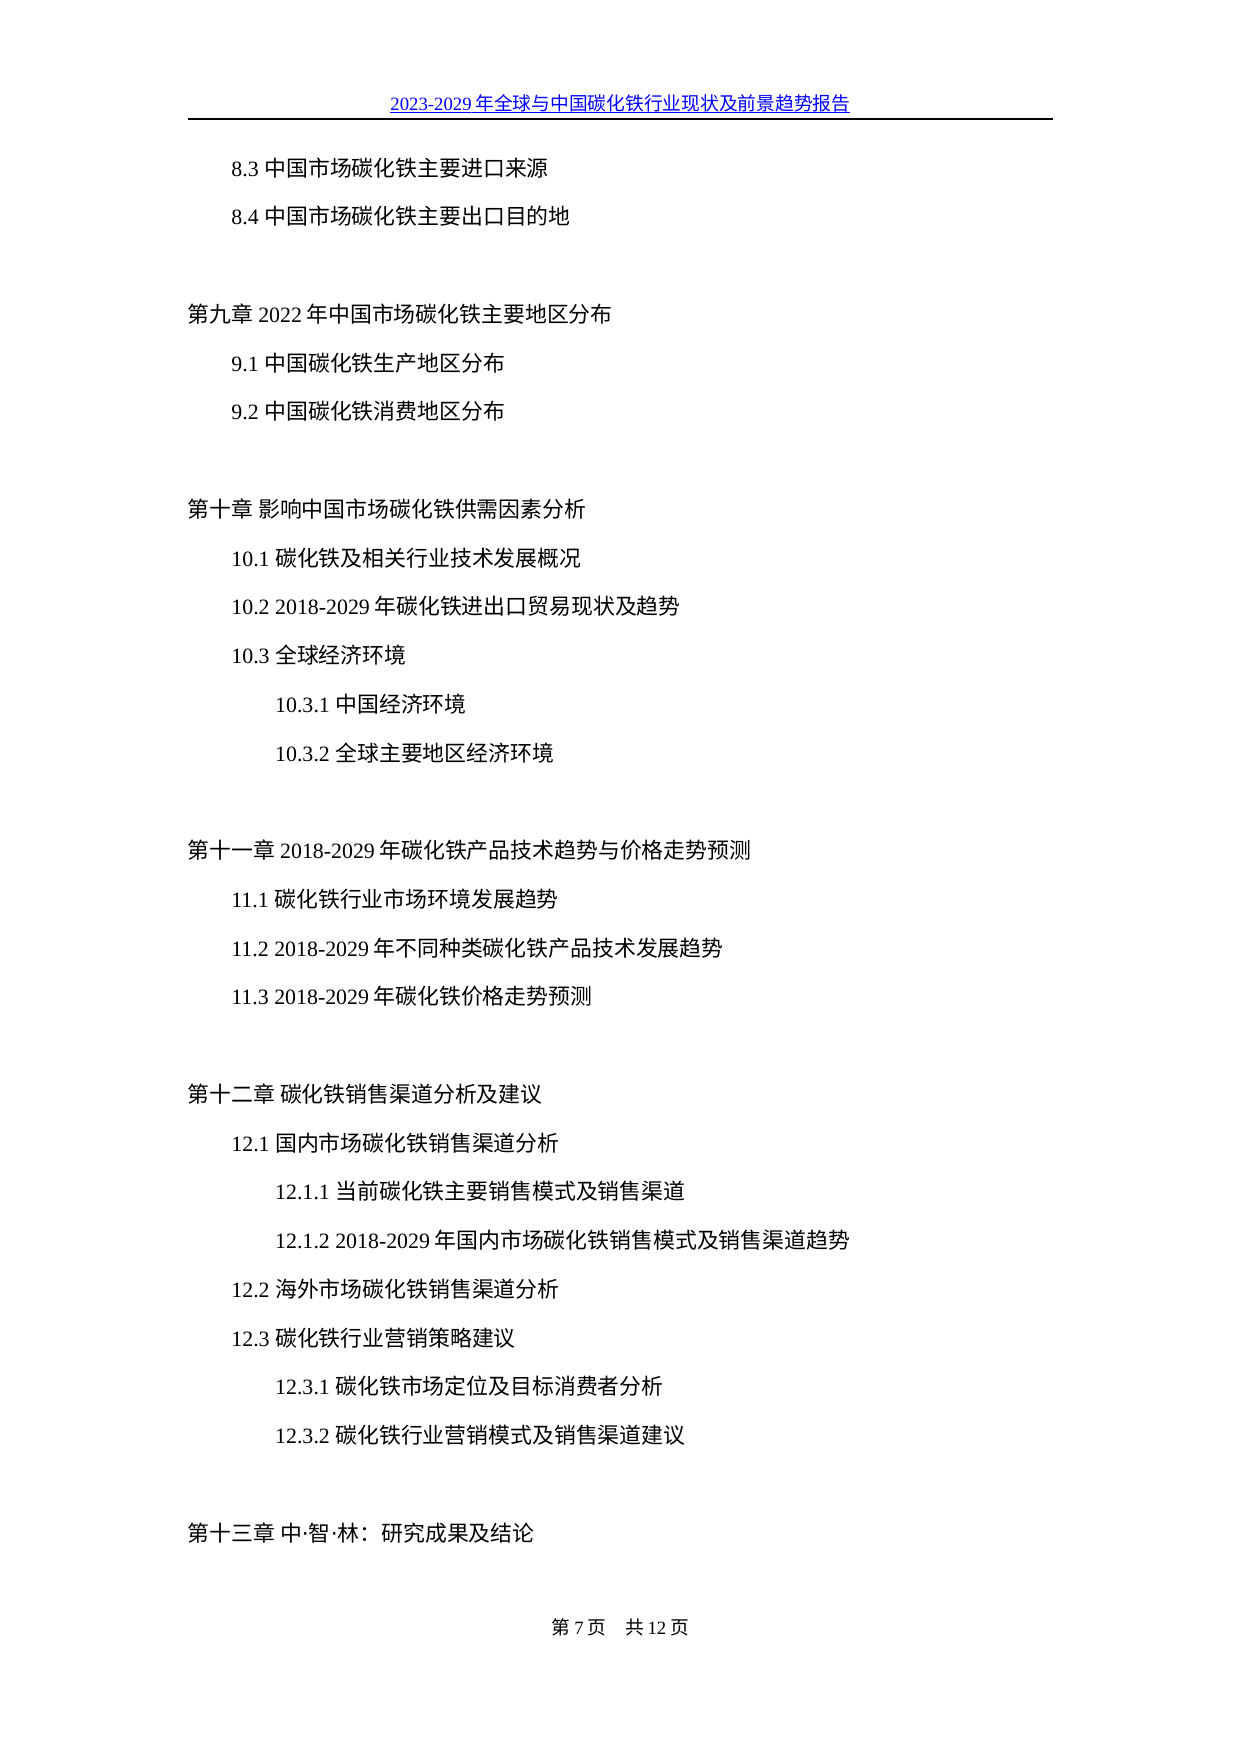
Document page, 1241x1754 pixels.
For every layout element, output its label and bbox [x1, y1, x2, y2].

text [187, 150, 1053, 1548]
